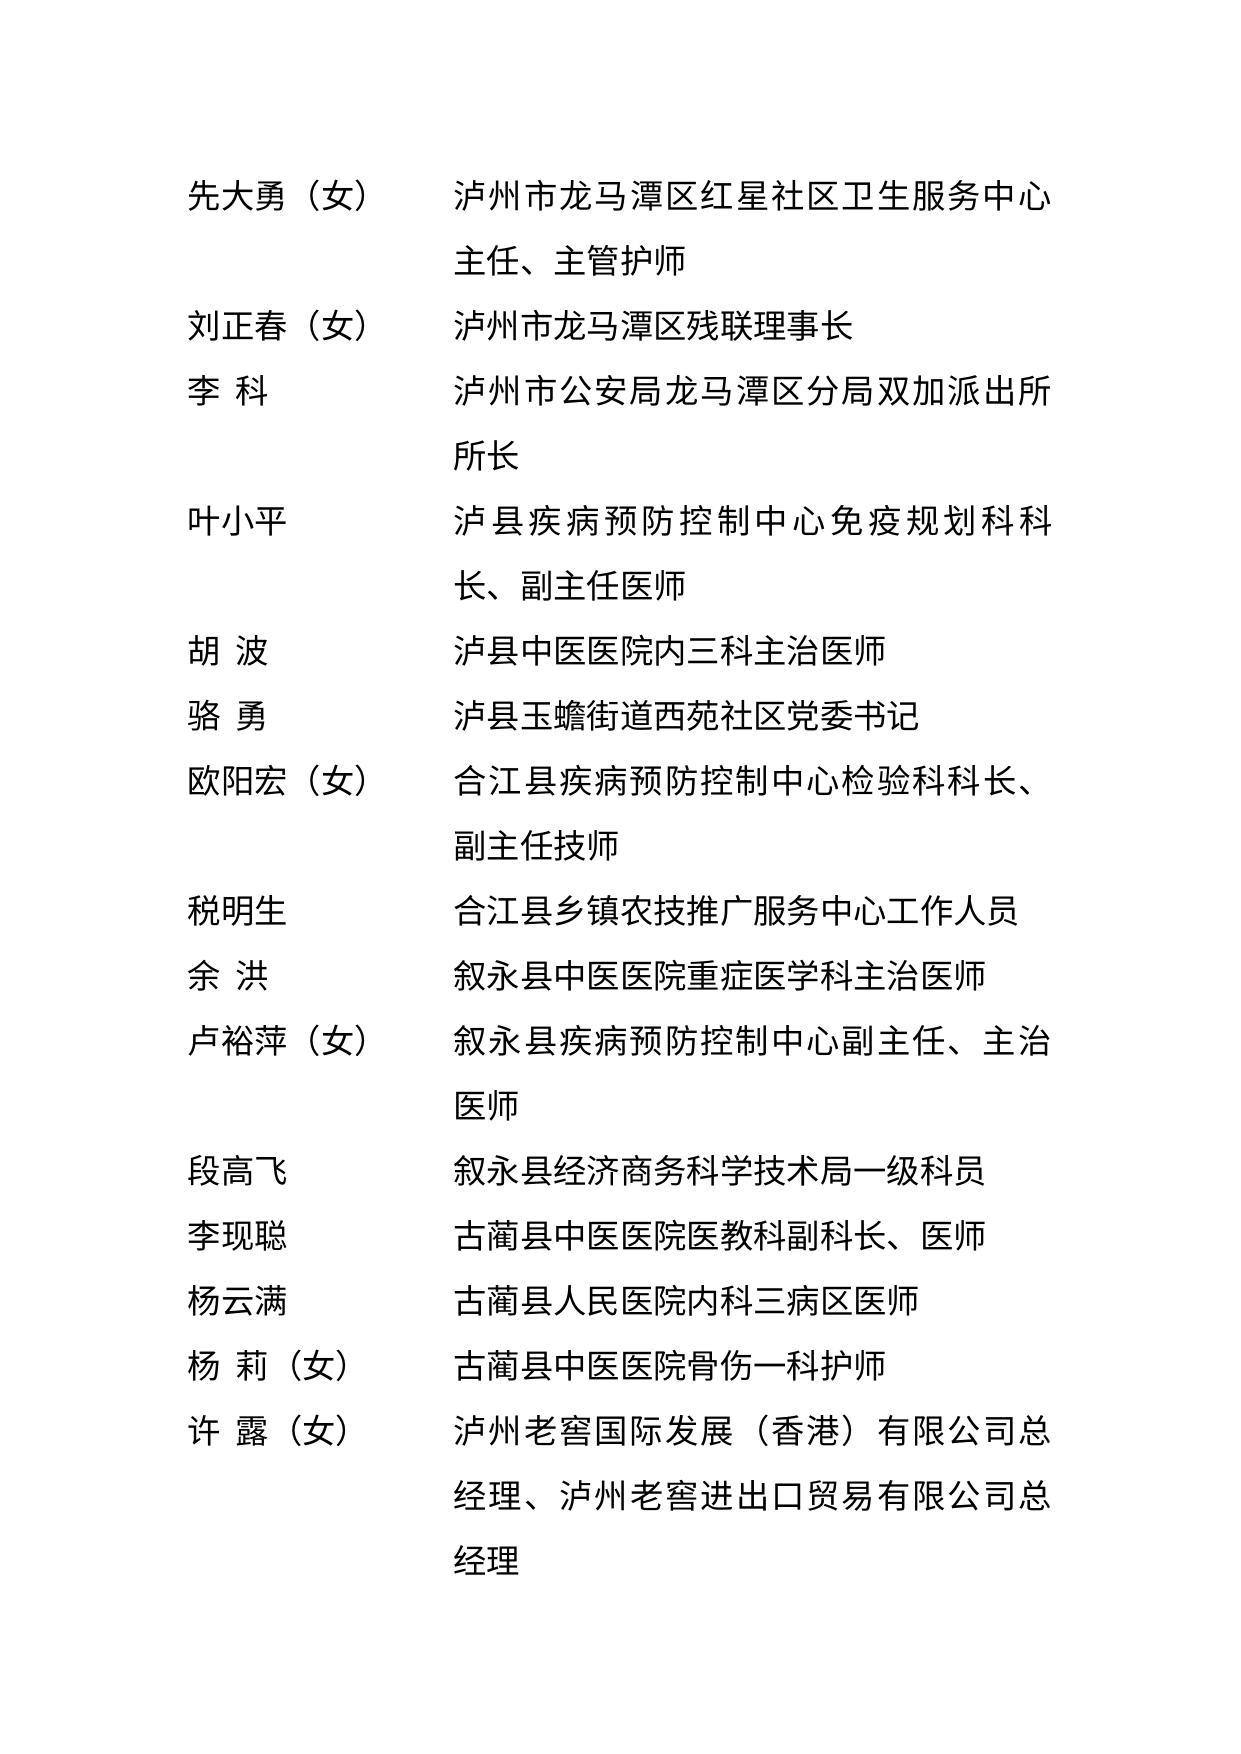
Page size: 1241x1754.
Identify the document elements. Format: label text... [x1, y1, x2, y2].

table_cell 先大勇（女） [176, 162, 442, 292]
table_cell 李现聪 [176, 1202, 442, 1267]
table_cell 叙永县经济商务科学技术局一级科员 [442, 1137, 1064, 1202]
table_cell 叙永县疾病预防控制中心副主任、主治医师 [442, 1007, 1064, 1137]
table_cell 许 露（女） [176, 1397, 442, 1592]
table_cell 胡 波 [176, 617, 442, 682]
table_cell 泸州市龙马潭区残联理事长 [442, 292, 1064, 357]
table_cell 泸县疾病预防控制中心免疫规划科科长、副主任医师 [442, 487, 1064, 617]
table_cell 古蔺县中医医院医教科副科长、医师 [442, 1202, 1064, 1267]
table_cell 杨 莉（女） [176, 1332, 442, 1397]
table_cell 余 洪 [176, 942, 442, 1007]
table_cell 卢裕萍（女） [176, 1007, 442, 1137]
table_cell 古蔺县中医医院骨伤一科护师 [442, 1332, 1064, 1397]
table_cell 杨云满 [176, 1267, 442, 1332]
table_cell 段高飞 [176, 1137, 442, 1202]
table_cell 欧阳宏（女） [176, 747, 442, 877]
table_cell 合江县疾病预防控制中心检验科科长、副主任技师 [442, 747, 1064, 877]
table_cell 刘正春（女） [176, 292, 442, 357]
table_cell 税明生 [176, 877, 442, 942]
table_cell 合江县乡镇农技推广服务中心工作人员 [442, 877, 1064, 942]
table_cell 泸州市公安局龙马潭区分局双加派出所所长 [442, 357, 1064, 487]
table_cell 泸州老窖国际发展（香港）有限公司总经理、泸州老窖进出口贸易有限公司总经理 [442, 1397, 1064, 1592]
table_cell 古蔺县人民医院内科三病区医师 [442, 1267, 1064, 1332]
table_cell 叙永县中医医院重症医学科主治医师 [442, 942, 1064, 1007]
table_cell 李 科 [176, 357, 442, 487]
table_cell 泸县玉蟾街道西苑社区党委书记 [442, 682, 1064, 747]
table_cell 叶小平 [176, 487, 442, 617]
table_cell 泸州市龙马潭区红星社区卫生服务中心主任、主管护师 [442, 162, 1064, 292]
table_cell 骆 勇 [176, 682, 442, 747]
table_cell 泸县中医医院内三科主治医师 [442, 617, 1064, 682]
